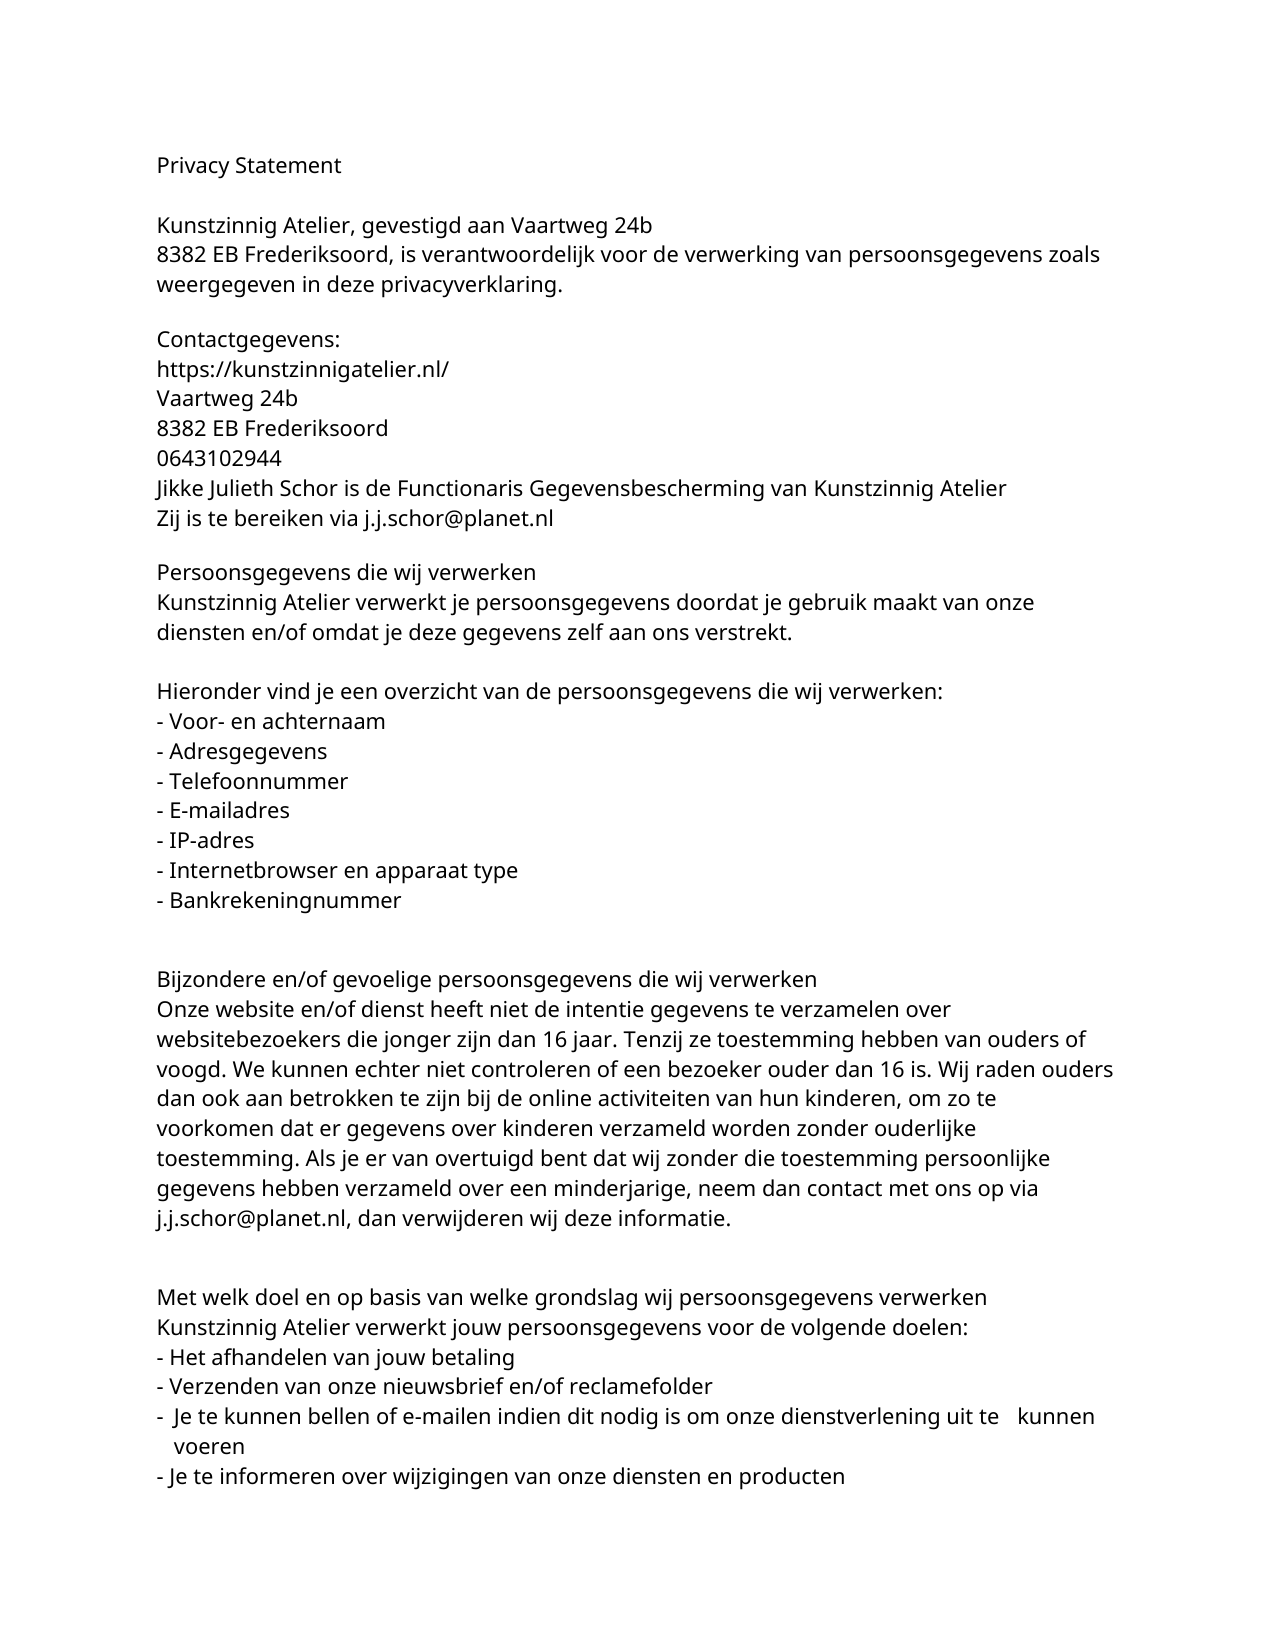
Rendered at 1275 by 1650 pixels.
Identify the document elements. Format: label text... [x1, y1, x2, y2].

text Privacy Statement [156, 150, 1118, 180]
text - Het afhandelen van jouw betaling [156, 1341, 1118, 1371]
text Met welk doel en op basis van welke grondslag wij persoonsgegevens verwerken [156, 1282, 1118, 1312]
text Onze website en/of dienst heeft niet de intentie gegevens te verzamelen over websitebezoekers die jonger zijn dan 16 jaar. Tenzij ze toestemming hebben van ouders of voogd. We kunnen echter niet controleren of een bezoeker ouder dan 16 is. Wij raden ouders dan ook aan betrokken te zijn bij de online activiteiten van hun kinderen, om zo te voorkomen dat er gegevens over kinderen verzameld worden zonder ouderlijke toestemming. Als je er van overtuigd bent dat wij zonder die toestemming persoonlijke gegevens hebben verzameld over een minderjarige, neem dan contact met ons op via j.j.schor@planet.nl, dan verwijderen wij deze informatie. [156, 994, 1118, 1232]
text Jikke Julieth Schor is de Functionaris Gegevensbescherming van Kunstzinnig Atelier [156, 473, 1118, 502]
text Contactgegevens: [156, 324, 1118, 353]
text https://kunstzinnigatelier.nl/ [156, 353, 1118, 383]
text Zij is te bereiken via j.j.schor@planet.nl [156, 502, 1118, 532]
text - Telefoonnummer [156, 766, 1118, 795]
text Bijzondere en/of gevoelige persoonsgegevens die wij verwerken [156, 964, 1118, 994]
list Je te kunnen bellen of e-mailen indien dit nodig is om onze dienstverlening uit te kunnen voeren [156, 1401, 1118, 1461]
text - Je te informeren over wijzigingen van onze diensten en producten [156, 1461, 1118, 1490]
text Kunstzinnig Atelier, gevestigd aan Vaartweg 24b [156, 209, 1118, 239]
text - E-mailadres [156, 795, 1118, 825]
text Kunstzinnig Atelier verwerkt je persoonsgegevens doordat je gebruik maakt van onze diensten en/of omdat je deze gegevens zelf aan ons verstrekt. [156, 587, 1118, 646]
text Kunstzinnig Atelier verwerkt jouw persoonsgegevens voor de volgende doelen: [156, 1312, 1118, 1341]
text 8382 EB Frederiksoord [156, 413, 1118, 443]
text 0643102944 [156, 443, 1118, 473]
text - Internetbrowser en apparaat type [156, 855, 1118, 885]
text - Verzenden van onze nieuwsbrief en/of reclamefolder [156, 1371, 1118, 1401]
text Vaartweg 24b [156, 383, 1118, 413]
text - IP-adres [156, 825, 1118, 855]
text Hieronder vind je een overzicht van de persoonsgegevens die wij verwerken: [156, 676, 1118, 706]
text - Adresgegevens [156, 736, 1118, 766]
text - Bankrekeningnummer [156, 885, 1118, 914]
text 8382 EB Frederiksoord, is verantwoordelijk voor de verwerking van persoonsgegevens zoals weergegeven in deze privacyverklaring. [156, 239, 1118, 299]
text - Voor- en achternaam [156, 706, 1118, 736]
text Persoonsgegevens die wij verwerken [156, 557, 1118, 587]
